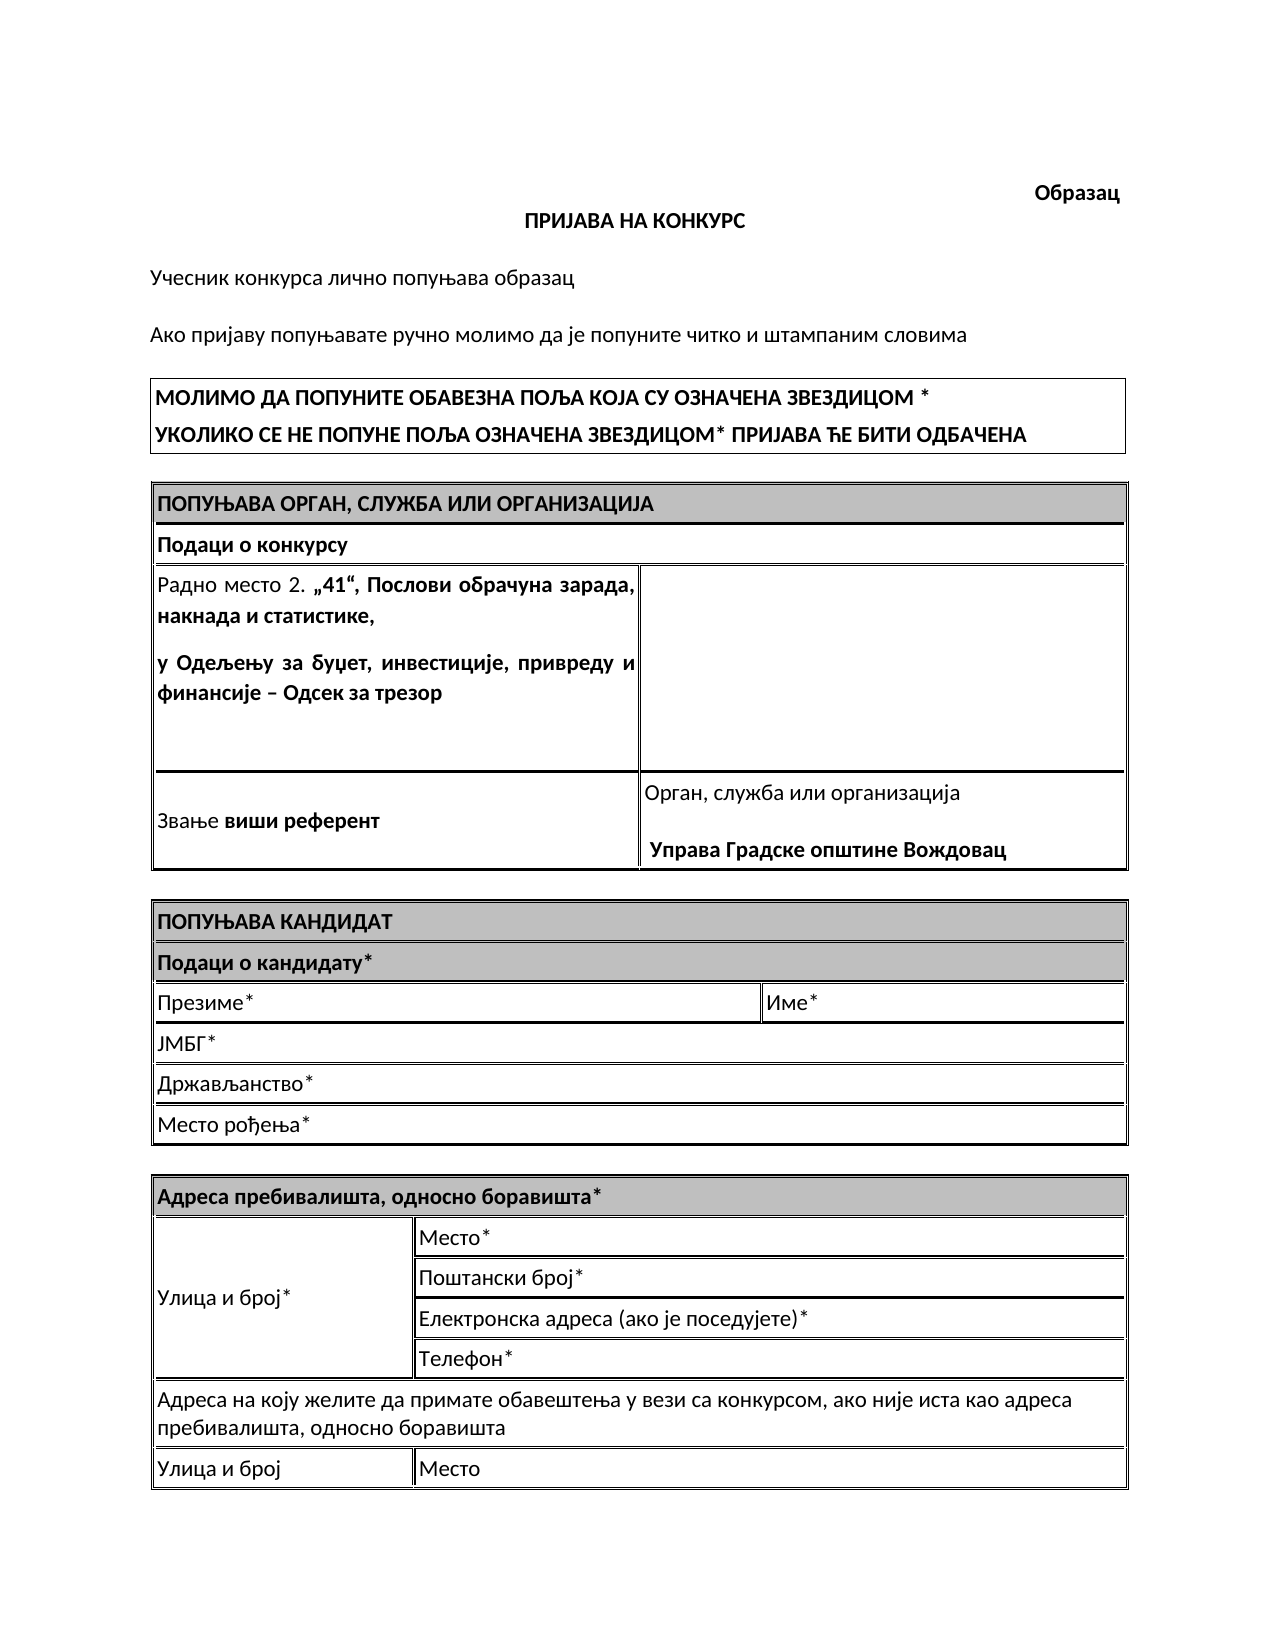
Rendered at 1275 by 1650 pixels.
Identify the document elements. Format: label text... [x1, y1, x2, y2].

text Ако пријаву попуњавате ручно молимо да је попуните читко и штампаним словима [150, 320, 1125, 348]
table_cell УКОЛИКО СЕ НЕ ПОПУНЕ ПОЉА ОЗНАЧЕНА ЗВЕЗДИЦОМ* ПРИЈАВА ЋЕ БИТИ ОДБАЧЕНА [151, 416, 1125, 453]
table_cell Место* [414, 1215, 1127, 1255]
text ПРИЈАВА НА КОНКУРС [150, 206, 1125, 234]
text Учесник конкурса лично попуњава образац [150, 263, 1125, 291]
table_cell ЈМБГ* [154, 1021, 1126, 1062]
table_cell Улица и број* [152, 1215, 414, 1377]
table_cell Адреса на коју желите да примате обавештења у вези са конкурсом, ако није иста као адреса пребивалишта, односно боравишта [154, 1377, 1126, 1446]
table_cell Подаци о конкурсу [154, 522, 1126, 563]
table_cell Радно место 2. „41“, Послови обрачуна зарада, накнада и статистике, у Одељењу за буџет, инвестиције, привреду и финансије – Одсек за трезор [152, 563, 640, 770]
text Образац [150, 150, 1125, 206]
table_header Адреса пребивалишта, односно боравишта* [154, 1178, 1126, 1215]
table_cell Подаци о кандидату* [152, 940, 1127, 980]
table_cell Место рођења* [154, 1102, 1126, 1143]
table_cell Звање виши референт [154, 770, 640, 868]
table_cell Електронска адреса (ако је поседујете)* [416, 1296, 1126, 1337]
table_cell Телефон* [414, 1337, 1127, 1377]
table_cell [640, 563, 1127, 770]
table_cell Улица и број [152, 1446, 414, 1486]
table_header ПОПУЊАВА КАНДИДАТ [154, 903, 1126, 940]
table_cell Орган, служба или организација Управа Градске општине Вождовац [640, 770, 1126, 868]
table_cell Држављанство* [152, 1062, 1127, 1102]
table_header ПОПУЊАВА ОРГАН, СЛУЖБА ИЛИ ОРГАНИЗАЦИЈА [154, 485, 1126, 522]
table_cell Презиме* [154, 980, 760, 1021]
table_cell Име* [763, 980, 1126, 1021]
table_cell Место [414, 1446, 1127, 1486]
table_cell Поштански број* [416, 1255, 1126, 1296]
table_header МОЛИМО ДА ПОПУНИТЕ ОБАВЕЗНА ПОЉА КОЈА СУ ОЗНАЧЕНА ЗВЕЗДИЦОМ * [151, 379, 1125, 416]
